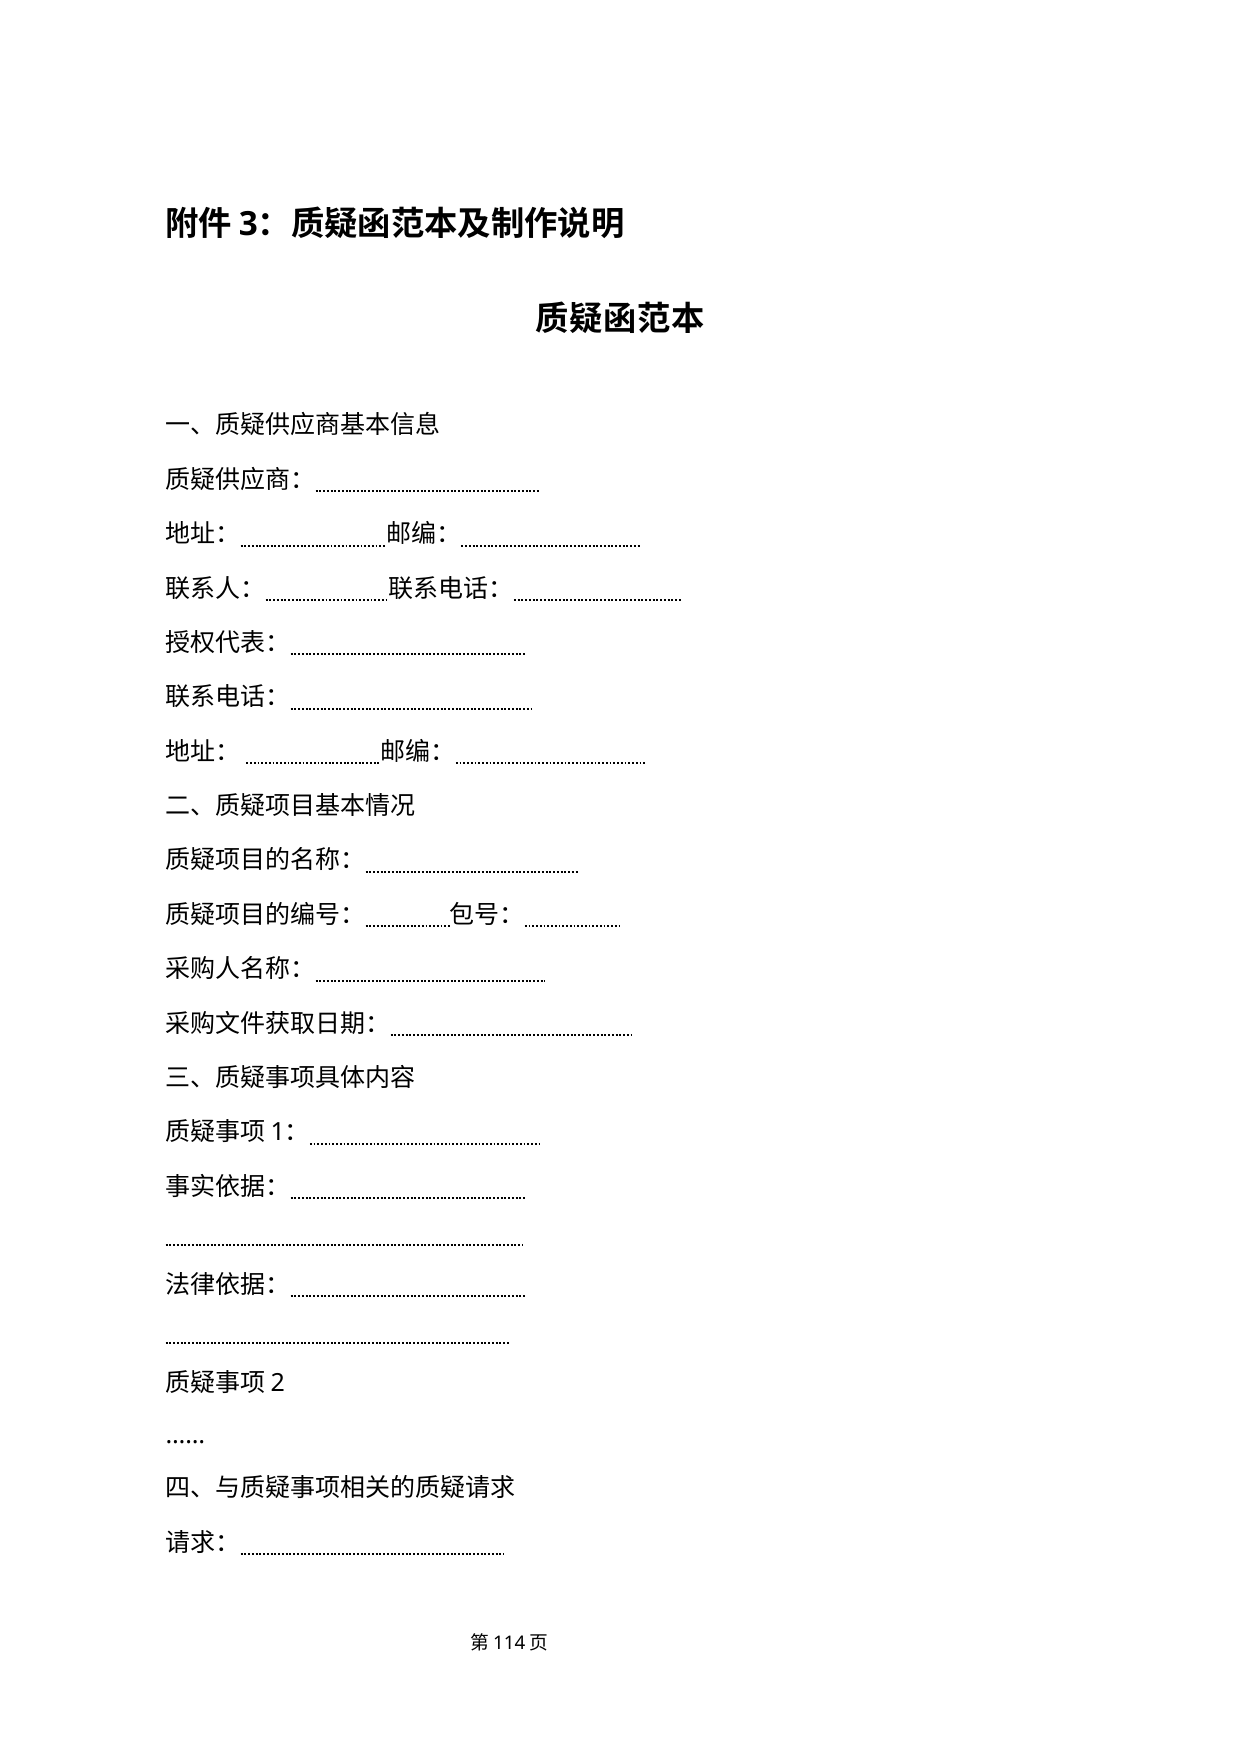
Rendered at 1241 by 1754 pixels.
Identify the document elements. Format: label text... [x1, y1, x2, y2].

text 事实依据： [165, 1166, 1075, 1202]
text 质疑项目的名称： [165, 840, 1075, 876]
text 地址： 邮编： [165, 731, 1075, 767]
text 质疑项目的编号： 包号： [165, 894, 1075, 931]
text …… [165, 1417, 1075, 1451]
text 采购文件获取日期： [165, 1003, 1075, 1039]
text 采购人名称： [165, 949, 1075, 985]
text 四、与质疑事项相关的质疑请求 [165, 1468, 1075, 1504]
text 地址： 邮编： [165, 514, 1075, 550]
text 法律依据： [165, 1264, 1075, 1301]
text 一、质疑供应商基本信息 [165, 405, 1075, 441]
text 质疑供应商： [165, 459, 1075, 496]
text 质疑函范本 [165, 283, 1075, 348]
text 三、质疑事项具体内容 [165, 1057, 1075, 1094]
text 请求： [165, 1522, 1075, 1558]
text 联系人： 联系电话： [165, 568, 1075, 604]
text 二、质疑项目基本情况 [165, 786, 1075, 822]
text 质疑事项2 [165, 1362, 1075, 1398]
subtitle 附件3：质疑函范本及制作说明 [165, 189, 1075, 254]
text 联系电话： [165, 677, 1075, 713]
text 授权代表： [165, 622, 1075, 659]
text 质疑事项1： [165, 1112, 1075, 1148]
